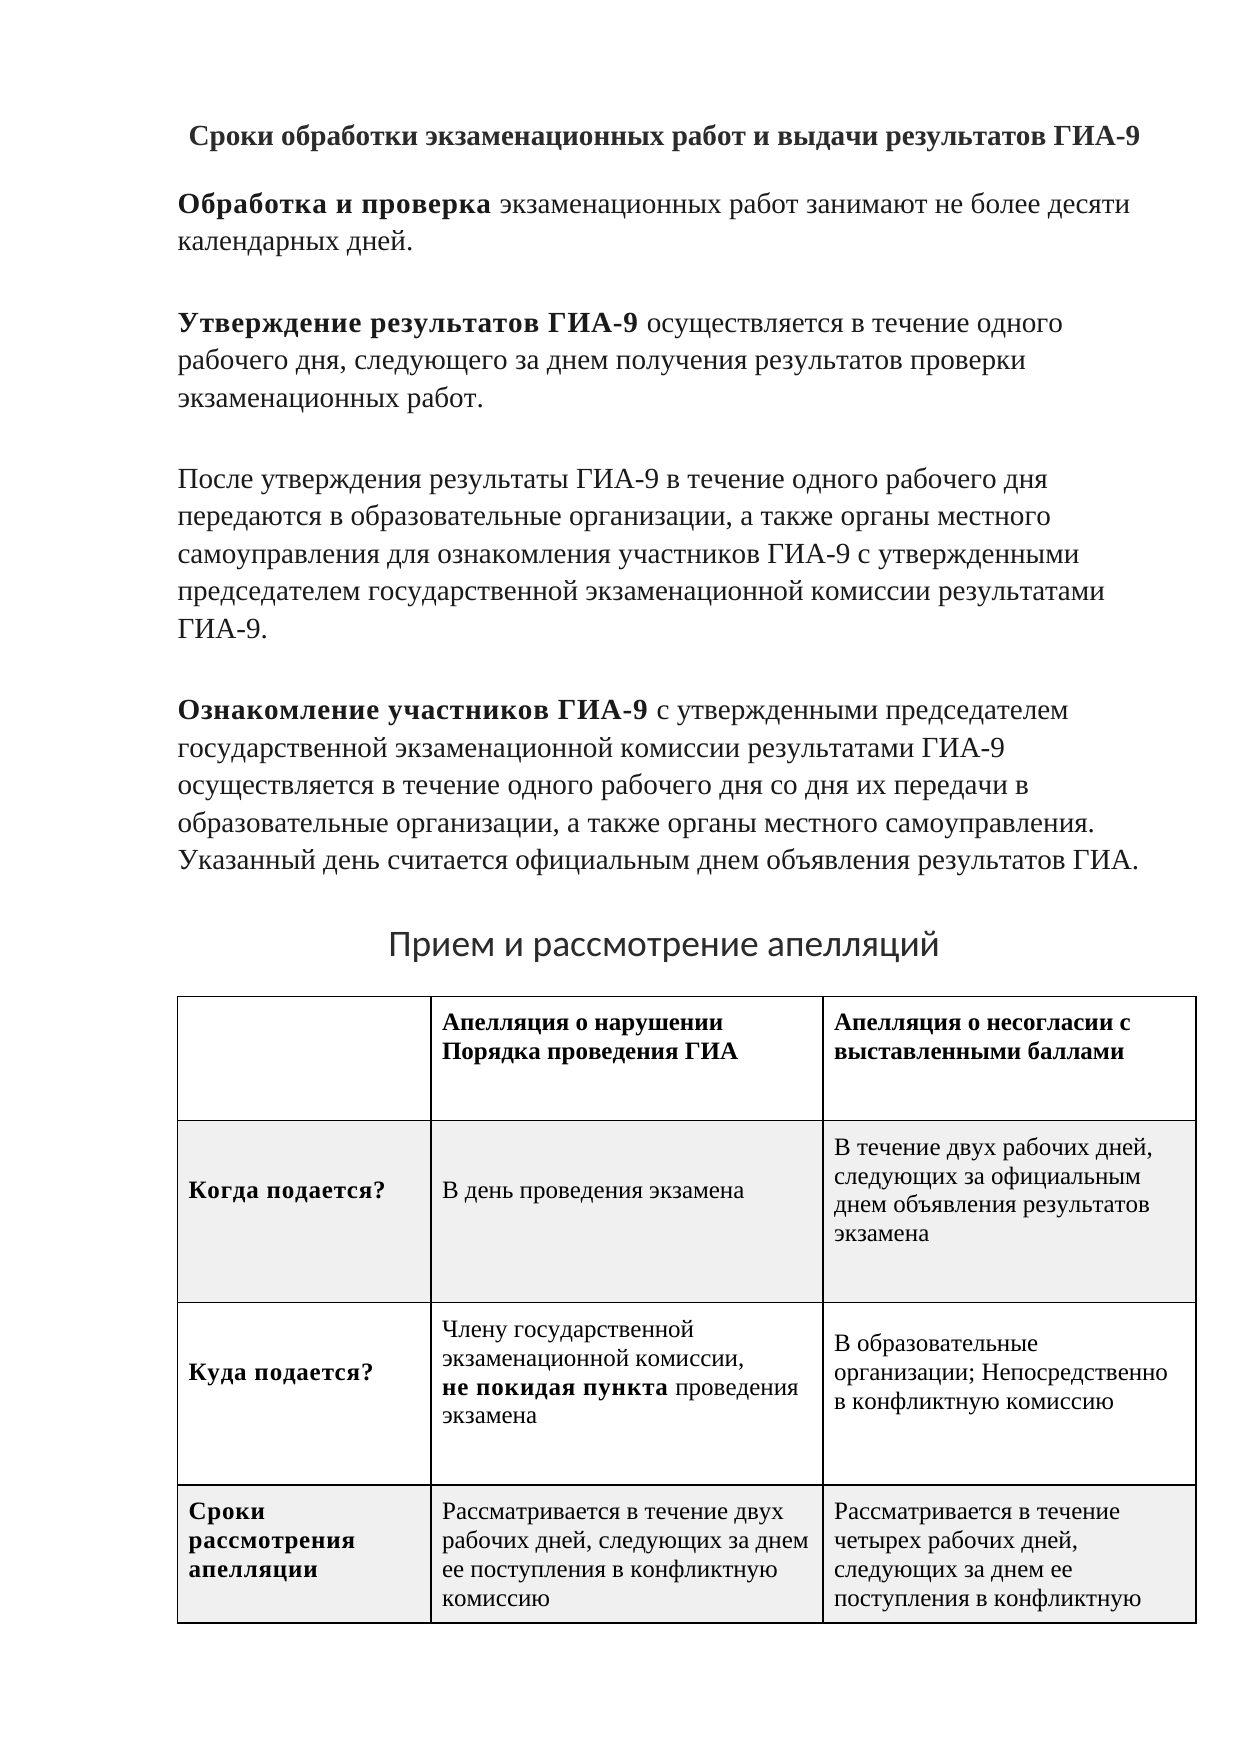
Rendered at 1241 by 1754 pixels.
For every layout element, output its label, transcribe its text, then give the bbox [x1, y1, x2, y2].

text Утверждение результатов ГИА-9 осуществляется в течение одного рабочего дня, следующего за днем получения результатов проверки экзаменационных работ. [177, 301, 1152, 413]
text Прием и рассмотрение апелляций [177, 919, 1152, 965]
text Ознакомление участников ГИА-9 с утвержденными председателем государственной экзаменационной комиссии результатами ГИА-9 осуществляется в течение одного рабочего дня со дня их передачи в образовательные организации, а также органы местного самоуправления. Указанный день считается официальным днем объявления результатов ГИА. [177, 688, 1152, 876]
table_cell В течение двух рабочих дней, следующих за официальным днем объявления результатов экзамена [824, 1121, 1195, 1302]
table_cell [432, 1486, 822, 1622]
table_cell Когда подается? [178, 1121, 430, 1302]
text Обработка и проверка экзаменационных работ занимают не более десяти календарных дней. [177, 182, 1152, 257]
table_header Апелляция о несогласии с выставленными баллами [824, 997, 1195, 1119]
table_cell В образовательные организации; Непосредственно в конфликтную комиссию [824, 1303, 1195, 1484]
table_cell Сроки рассмотрения апелляции [178, 1486, 430, 1622]
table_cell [824, 1486, 1195, 1622]
table_cell Члену государственной экзаменационной комиссии, не покидая пункта проведения экзамена [432, 1303, 822, 1484]
text Сроки обработки экзаменационных работ и выдачи результатов ГИА-9 [177, 118, 1152, 152]
table_header Апелляция о нарушении Порядка проведения ГИА [432, 997, 822, 1119]
text После утверждения результаты ГИА-9 в течение одного рабочего дня передаются в образовательные организации, а также органы местного самоуправления для ознакомления участников ГИА-9 с утвержденными председателем государственной экзаменационной комиссии результатами ГИА-9. [177, 457, 1152, 644]
table_cell В день проведения экзамена [432, 1121, 822, 1302]
table_cell Куда подается? [178, 1303, 430, 1484]
table_header [178, 997, 430, 1119]
